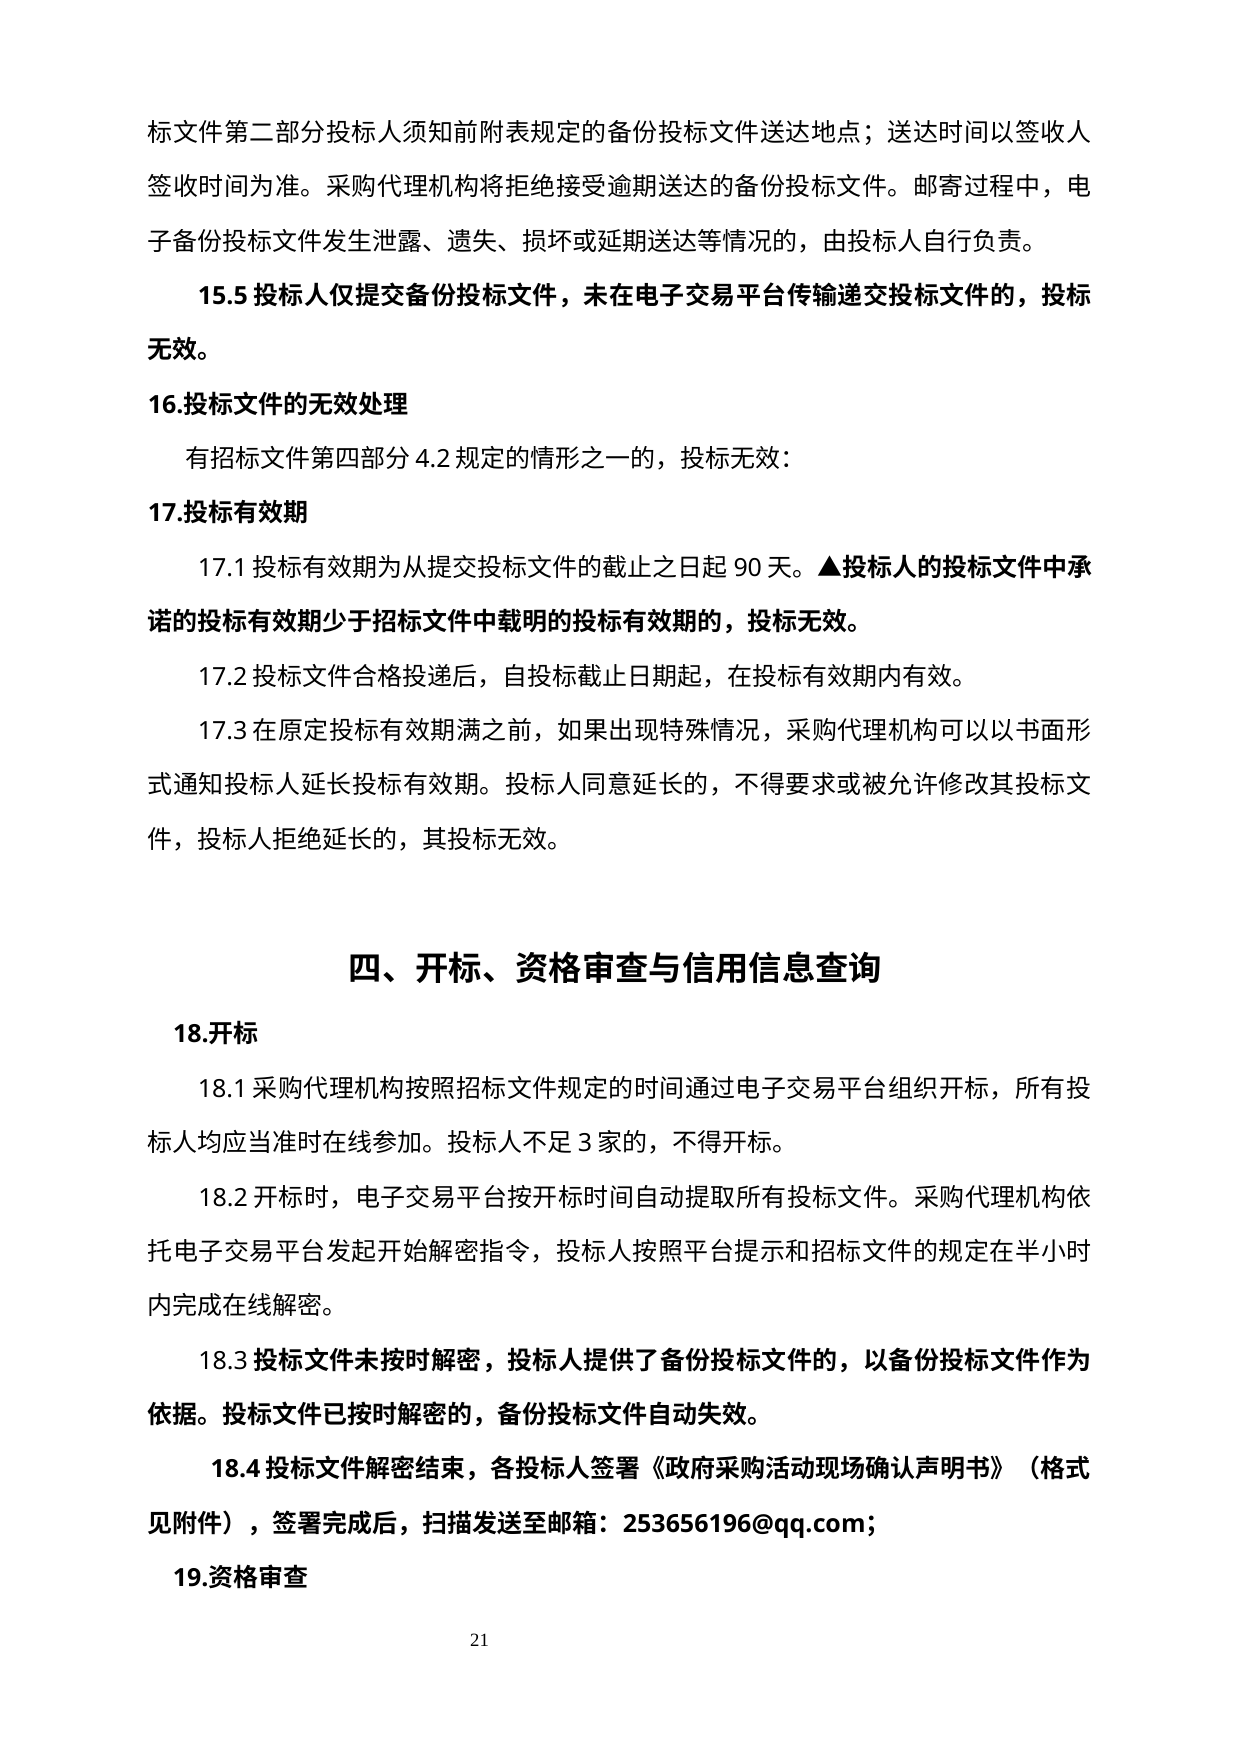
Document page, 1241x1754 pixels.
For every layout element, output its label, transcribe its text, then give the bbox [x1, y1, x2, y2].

text 18.2开标时，电子交易平台按开标时间自动提取所有投标文件。采购代理机构依托电子交易平台发起开始解密指令，投标人按照平台提示和招标文件的规定在半小时内完成在线解密。 [148, 1177, 1092, 1322]
text 17.1投标有效期为从提交投标文件的截止之日起90天。▲投标人的投标文件中承诺的投标有效期少于招标文件中载明的投标有效期的，投标无效。 [148, 547, 1092, 638]
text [148, 112, 1092, 257]
text 四、开标、资格审查与信用信息查询 [148, 942, 1092, 990]
text 15.5投标人仅提交备份投标文件，未在电子交易平台传输递交投标文件的，投标无效。 [148, 275, 1092, 366]
text 18.开标 [148, 1014, 1092, 1050]
text 17.2投标文件合格投递后，自投标截止日期起，在投标有效期内有效。 [148, 656, 1092, 692]
text 18.3投标文件未按时解密，投标人提供了备份投标文件的，以备份投标文件作为依据。投标文件已按时解密的，备份投标文件自动失效。 [148, 1340, 1092, 1431]
text 19.资格审查 [148, 1558, 1092, 1594]
text 18.4投标文件解密结束，各投标人签署《政府采购活动现场确认声明书》（格式见附件），签署完成后，扫描发送至邮箱：253656196@qq.com； [148, 1449, 1092, 1539]
text 16.投标文件的无效处理 [148, 384, 1092, 420]
text 17.3在原定投标有效期满之前，如果出现特殊情况，采购代理机构可以以书面形式通知投标人延长投标有效期。投标人同意延长的，不得要求或被允许修改其投标文件，投标人拒绝延长的，其投标无效。 [148, 710, 1092, 855]
text 有招标文件第四部分4.2规定的情形之一的，投标无效： [148, 438, 1092, 475]
text 18.1采购代理机构按照招标文件规定的时间通过电子交易平台组织开标，所有投标人均应当准时在线参加。投标人不足3家的，不得开标。 [148, 1068, 1092, 1159]
text 17.投标有效期 [148, 493, 1092, 529]
